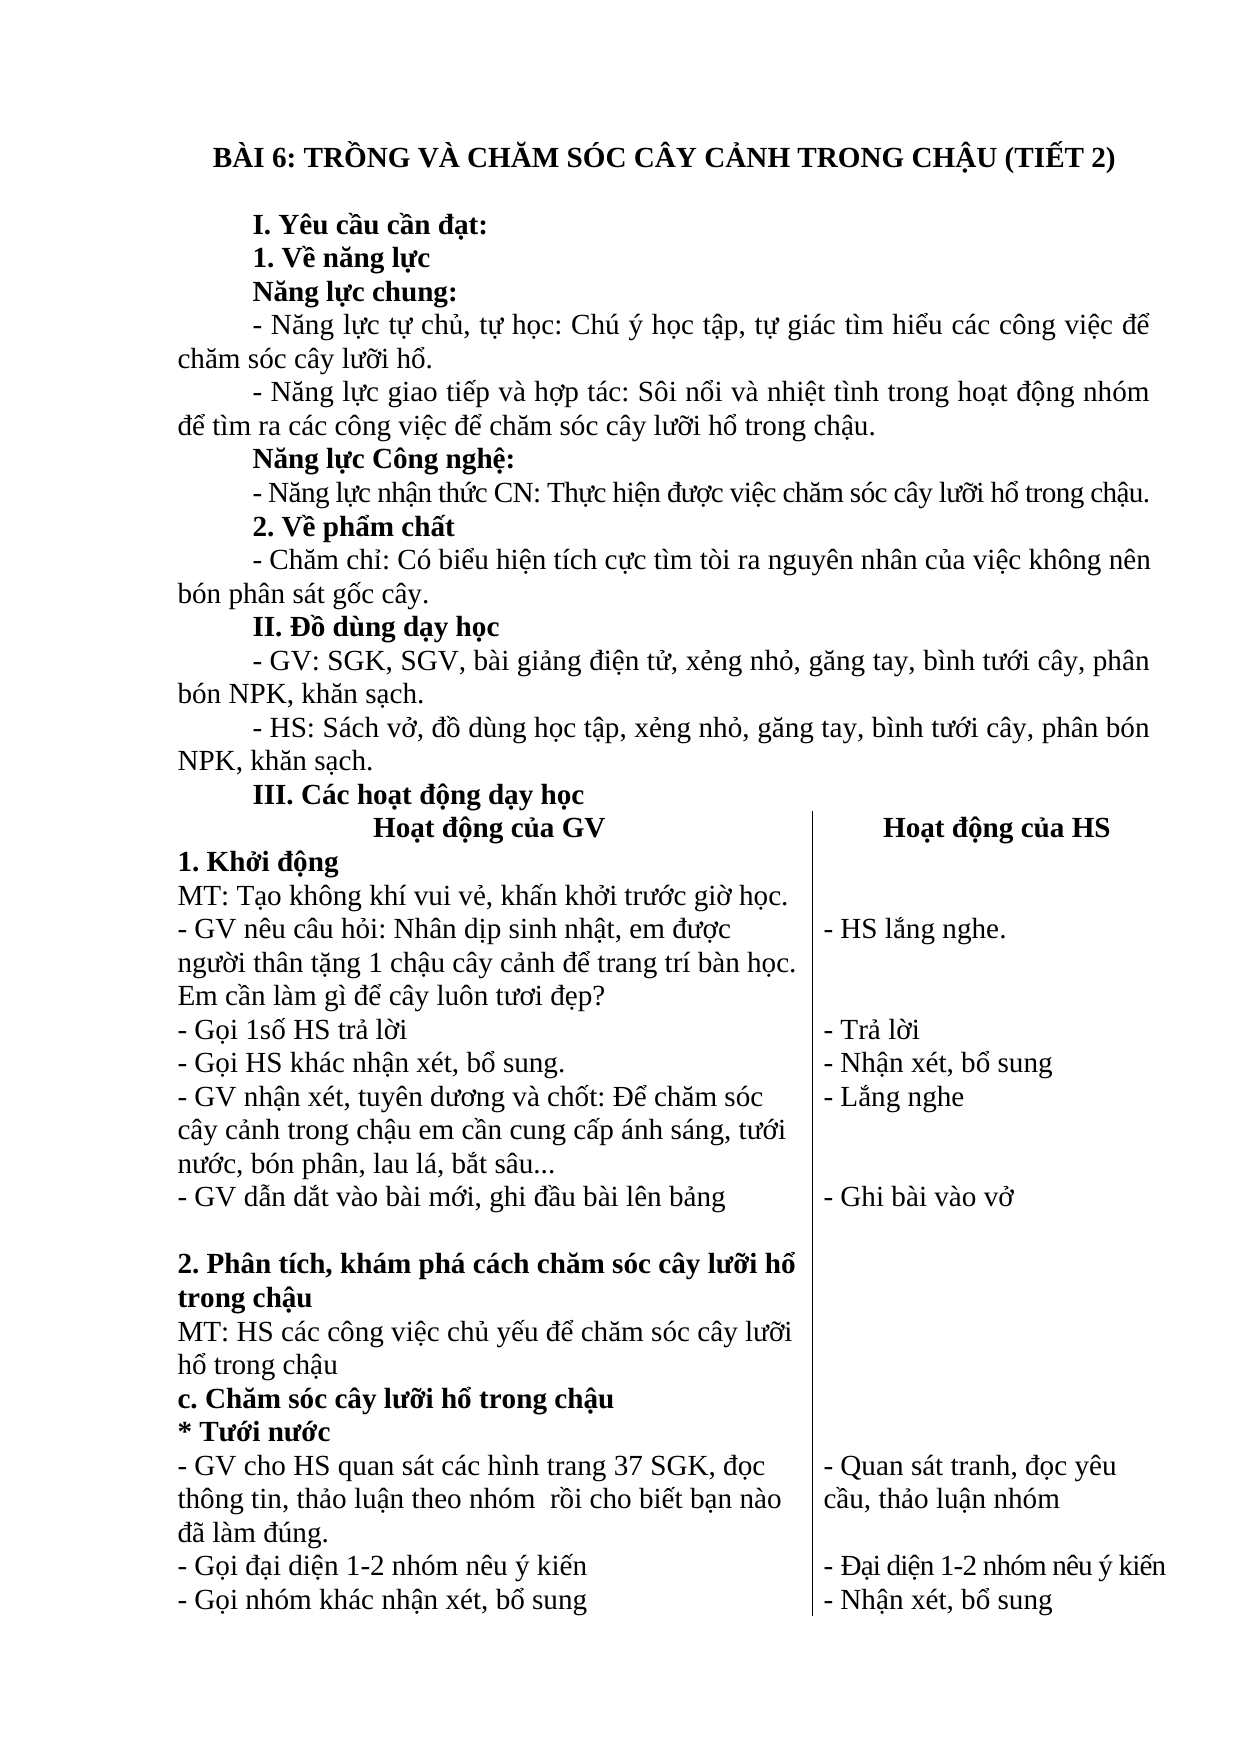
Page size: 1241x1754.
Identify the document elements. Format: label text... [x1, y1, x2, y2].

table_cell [166, 844, 812, 1616]
text - Năng lực tự chủ, tự học: Chú ý học tập, tự giác tìm hiểu các công việc để chăm sóc cây lưỡi hổ. [177, 307, 1152, 374]
table_header Hoạt động của HS [813, 811, 1181, 844]
text BÀI 6: TRỒNG VÀ CHĂM SÓC CÂY CẢNH TRONG CHẬU (TIẾT 2) [177, 140, 1152, 173]
text 1. Về năng lực [177, 240, 1152, 274]
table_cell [813, 844, 1181, 1616]
text - HS: Sách vở, đồ dùng học tập, xẻng nhỏ, găng tay, bình tưới cây, phân bón NPK, khăn sạch. [177, 710, 1152, 777]
text - Năng lực giao tiếp và hợp tác: Sôi nổi và nhiệt tình trong hoạt động nhóm để tìm ra các công việc để chăm sóc cây lưỡi hổ trong chậu. [177, 374, 1152, 442]
text - Chăm chỉ: Có biểu hiện tích cực tìm tòi ra nguyên nhân của việc không nên bón phân sát gốc cây. [177, 542, 1152, 609]
text Năng lực chung: [177, 274, 1152, 307]
text 2. Về phẩm chất [177, 509, 1152, 542]
text Năng lực Công nghệ: [177, 442, 1152, 475]
text III. Các hoạt động dạy học [177, 777, 1152, 811]
text I. Yêu cầu cần đạt: [177, 207, 1152, 240]
text - GV: SGK, SGV, bài giảng điện tử, xẻng nhỏ, găng tay, bình tưới cây, phân bón NPK, khăn sạch. [177, 643, 1152, 710]
text II. Đồ dùng dạy học [177, 609, 1152, 643]
table_header Hoạt động của GV [166, 811, 812, 844]
text - Năng lực nhận thức CN: Thực hiện được việc chăm sóc cây lưỡi hổ trong chậu. [177, 475, 1152, 509]
